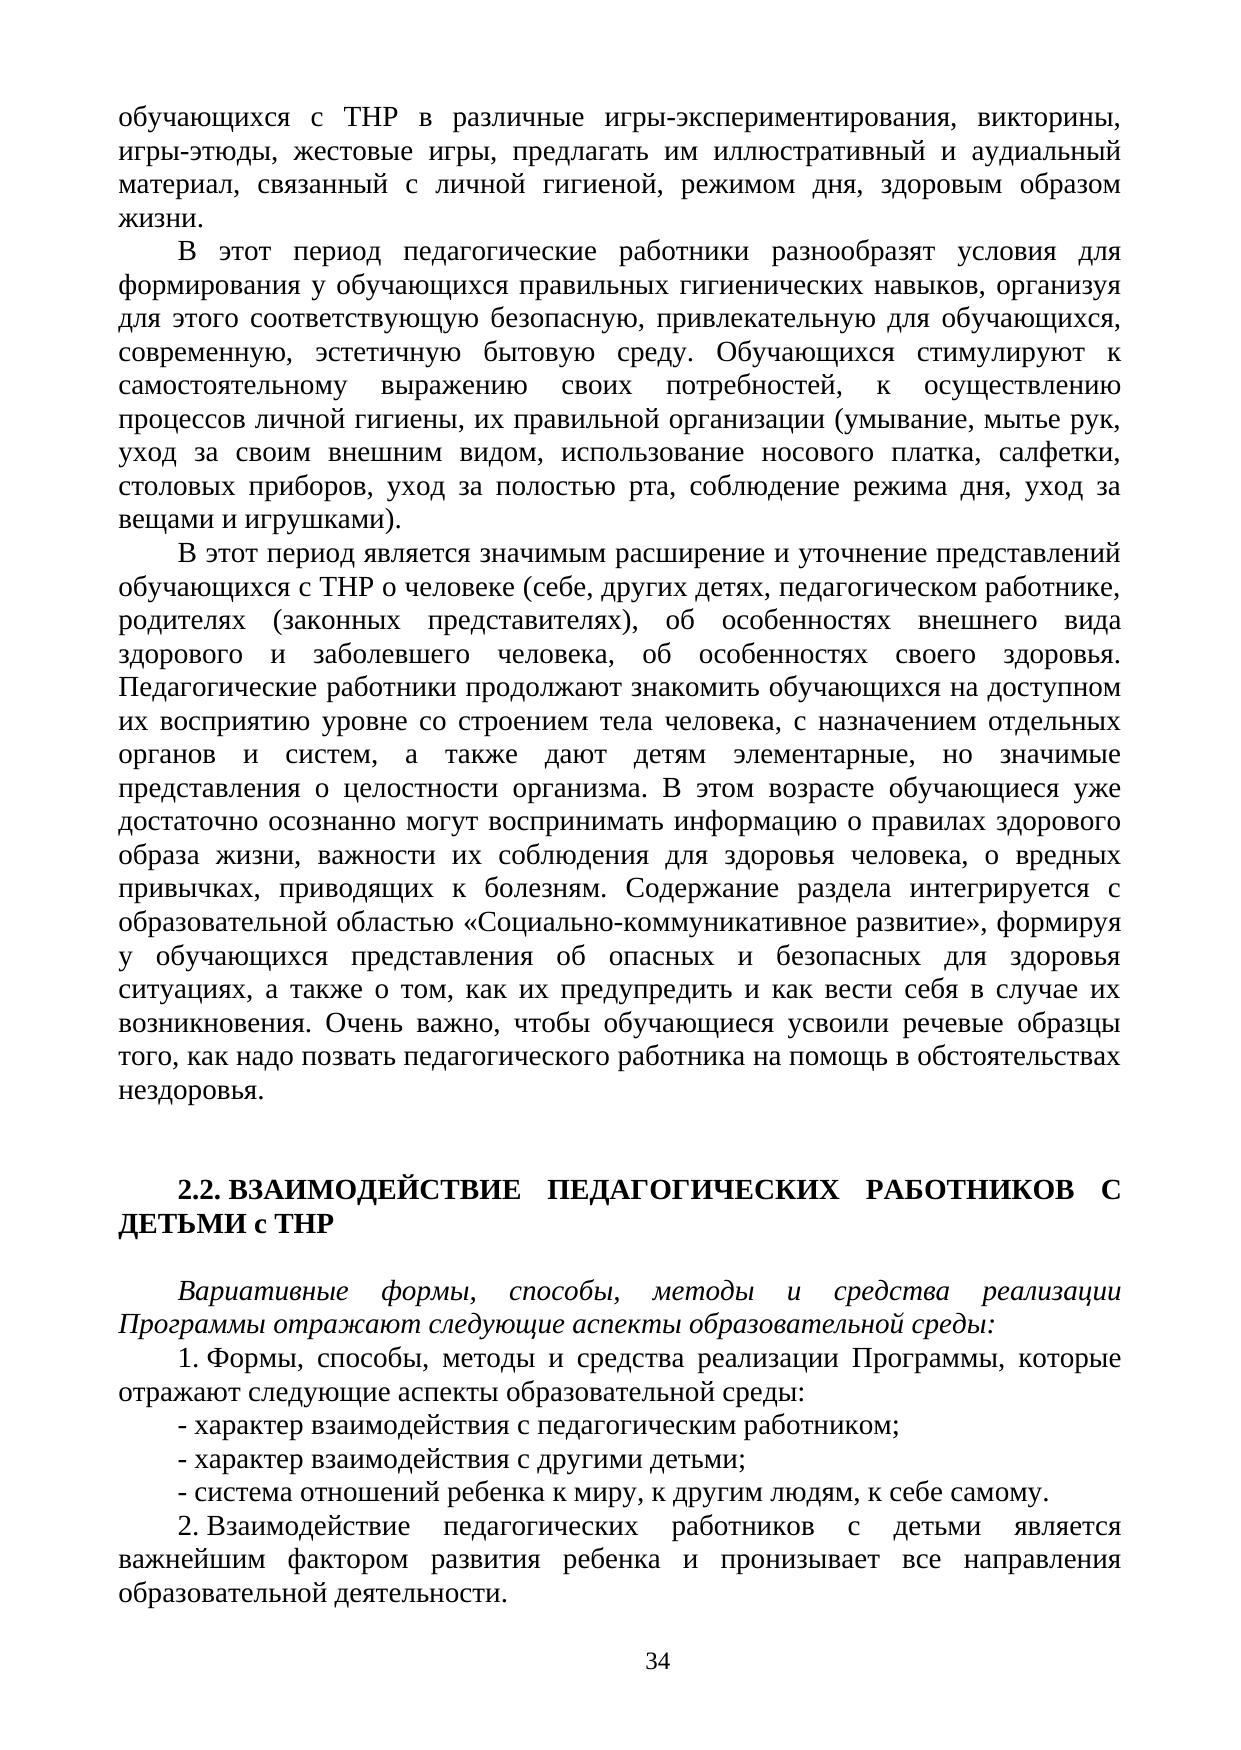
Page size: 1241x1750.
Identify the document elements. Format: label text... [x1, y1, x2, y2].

text - характер взаимодействия с другими детьми; [118, 1441, 1122, 1474]
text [118, 99, 1122, 233]
text - характер взаимодействия с педагогическим работником; [118, 1407, 1122, 1441]
text 2.2. ВЗАИМОДЕЙСТВИЕ ПЕДАГОГИЧЕСКИХ РАБОТНИКОВ С ДЕТЬМИ с ТНР [118, 1172, 1122, 1239]
text - система отношений ребенка к миру, к другим людям, к себе самому. [118, 1474, 1122, 1508]
text В этот период педагогические работники разнообразят условия для формирования у обучающихся правильных гигиенических навыков, организуя для этого соответствующую безопасную, привлекательную для обучающихся, современную, эстетичную бытовую среду. Обучающихся стимулируют к самостоятельному выражению своих потребностей, к осуществлению процессов личной гигиены, их правильной организации (умывание, мытье рук, уход за своим внешним видом, использование носового платка, салфетки, столовых приборов, уход за полостью рта, соблюдение режима дня, уход за вещами и игрушками). [118, 233, 1122, 535]
text 1. Формы, способы, методы и средства реализации Программы, которые отражают следующие аспекты образовательной среды: [118, 1340, 1122, 1407]
text Вариативные формы, способы, методы и средства реализации Программы отражают следующие аспекты образовательной среды: [118, 1273, 1122, 1340]
text В этот период является значимым расширение и уточнение представлений обучающихся с ТНР о человеке (себе, других детях, педагогическом работнике, родителях (законных представителях), об особенностях внешнего вида здорового и заболевшего человека, об особенностях своего здоровья. Педагогические работники продолжают знакомить обучающихся на доступном их восприятию уровне со строением тела человека, с назначением отдельных органов и систем, а также дают детям элементарные, но значимые представления о целостности организма. В этом возрасте обучающиеся уже достаточно осознанно могут воспринимать информацию о правилах здорового образа жизни, важности их соблюдения для здоровья человека, о вредных привычках, приводящих к болезням. Содержание раздела интегрируется с образовательной областью «Социально-коммуникативное развитие», формируя у обучающихся представления об опасных и безопасных для здоровья ситуациях, а также о том, как их предупредить и как вести себя в случае их возникновения. Очень важно, чтобы обучающиеся усвоили речевые образцы того, как надо позвать педагогического работника на помощь в обстоятельствах нездоровья. [118, 535, 1122, 1105]
text 2. Взаимодействие педагогических работников с детьми является важнейшим фактором развития ребенка и пронизывает все направления образовательной деятельности. [118, 1508, 1122, 1608]
